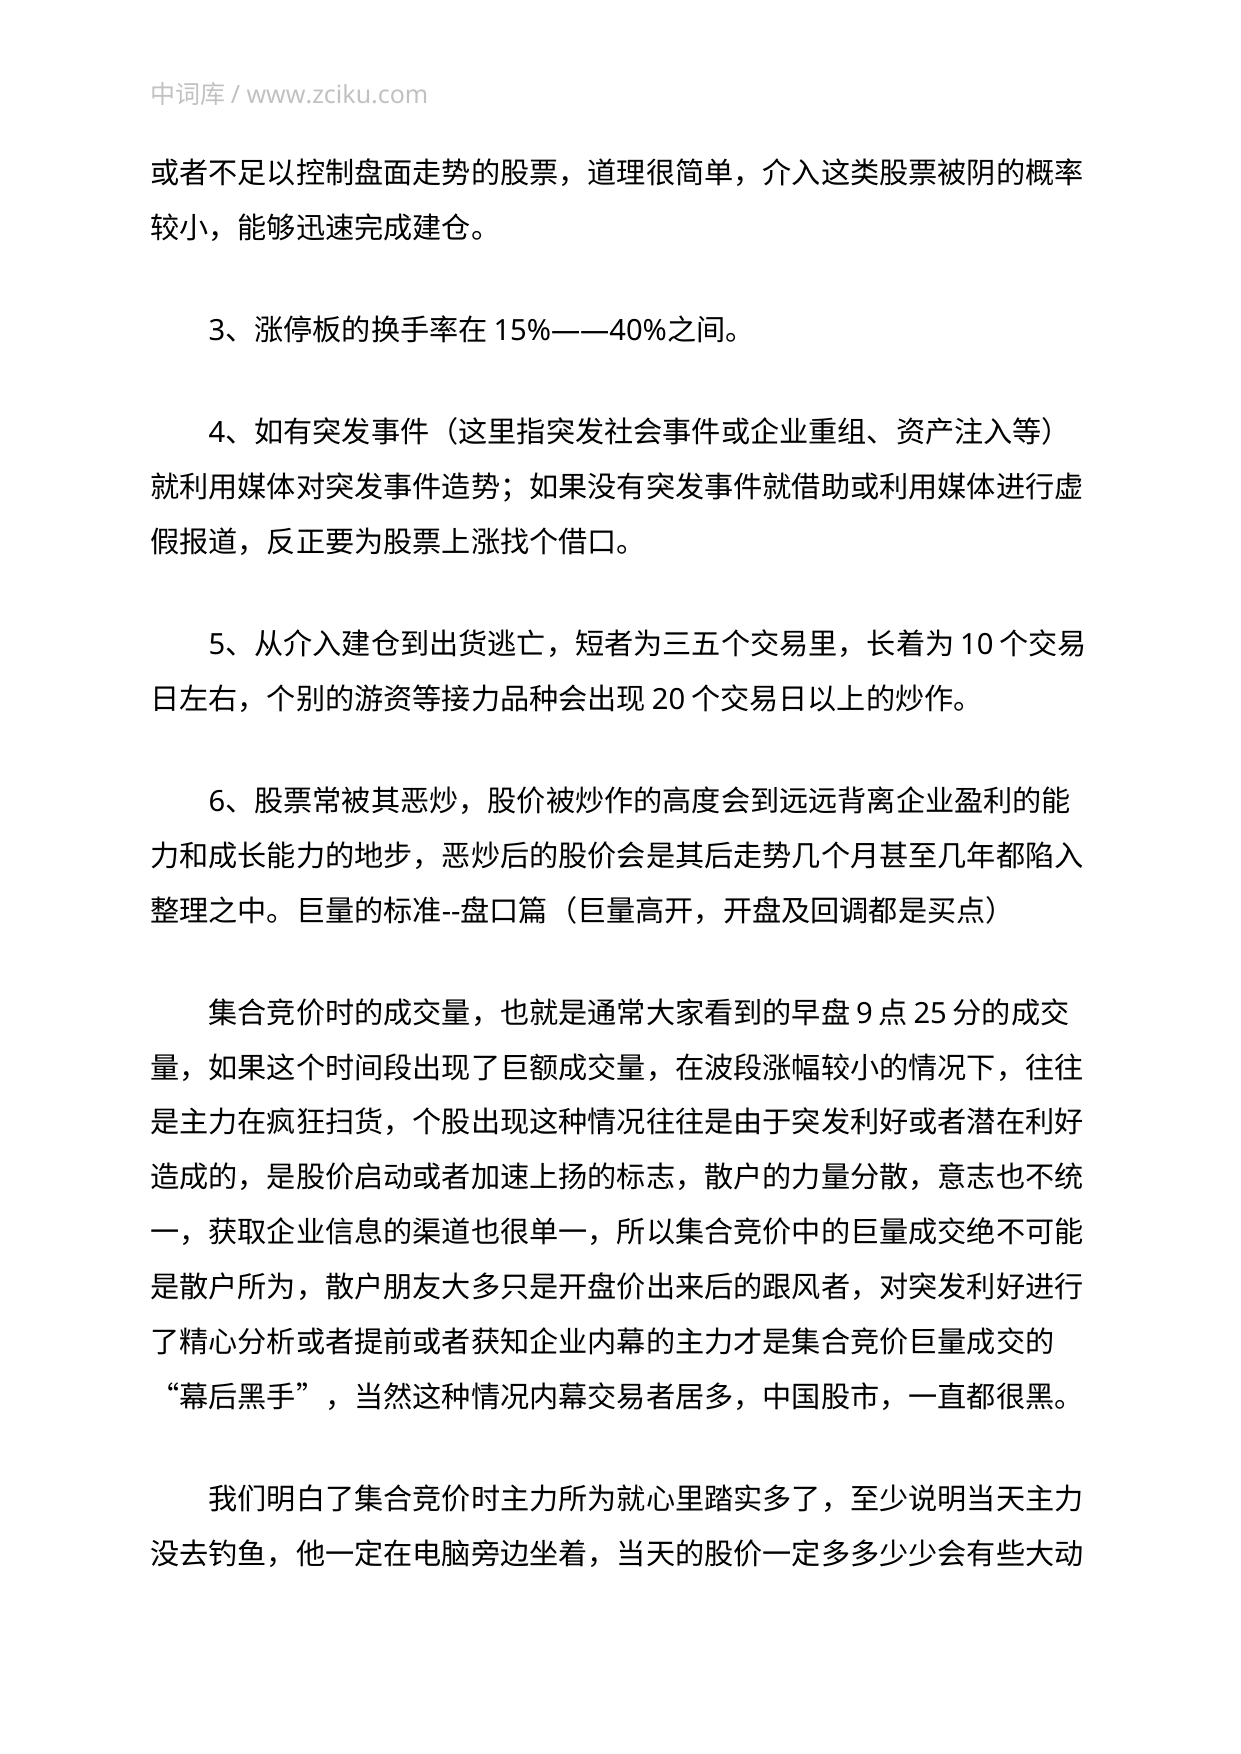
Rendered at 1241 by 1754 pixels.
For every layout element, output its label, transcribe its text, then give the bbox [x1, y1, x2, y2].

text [150, 150, 1090, 247]
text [150, 1475, 1090, 1572]
text 4、如有突发事件（这里指突发社会事件或企业重组、资产注入等）就利用媒体对突发事件造势；如果没有突发事件就借助或利用媒体进行虚假报道，反正要为股票上涨找个借口。 [150, 409, 1090, 561]
text 5、从介入建仓到出货逃亡，短者为三五个交易里，长着为10个交易日左右，个别的游资等接力品种会出现20个交易日以上的炒作。 [150, 620, 1090, 718]
text 6、股票常被其恶炒，股价被炒作的高度会到远远背离企业盈利的能力和成长能力的地步，恶炒后的股价会是其后走势几个月甚至几年都陷入整理之中。巨量的标准--盘口篇（巨量高开，开盘及回调都是买点） [150, 777, 1090, 929]
text 集合竞价时的成交量，也就是通常大家看到的早盘9点25分的成交量，如果这个时间段出现了巨额成交量，在波段涨幅较小的情况下，往往是主力在疯狂扫货，个股出现这种情况往往是由于突发利好或者潜在利好造成的，是股价启动或者加速上扬的标志，散户的力量分散，意志也不统一，获取企业信息的渠道也很单一，所以集合竞价中的巨量成交绝不可能是散户所为，散户朋友大多只是开盘价出来后的跟风者，对突发利好进行了精心分析或者提前或者获知企业内幕的主力才是集合竞价巨量成交的“幕后黑手”，当然这种情况内幕交易者居多，中国股市，一直都很黑。 [150, 989, 1090, 1416]
text 3、涨停板的换手率在15%——40%之间。 [150, 307, 1090, 349]
